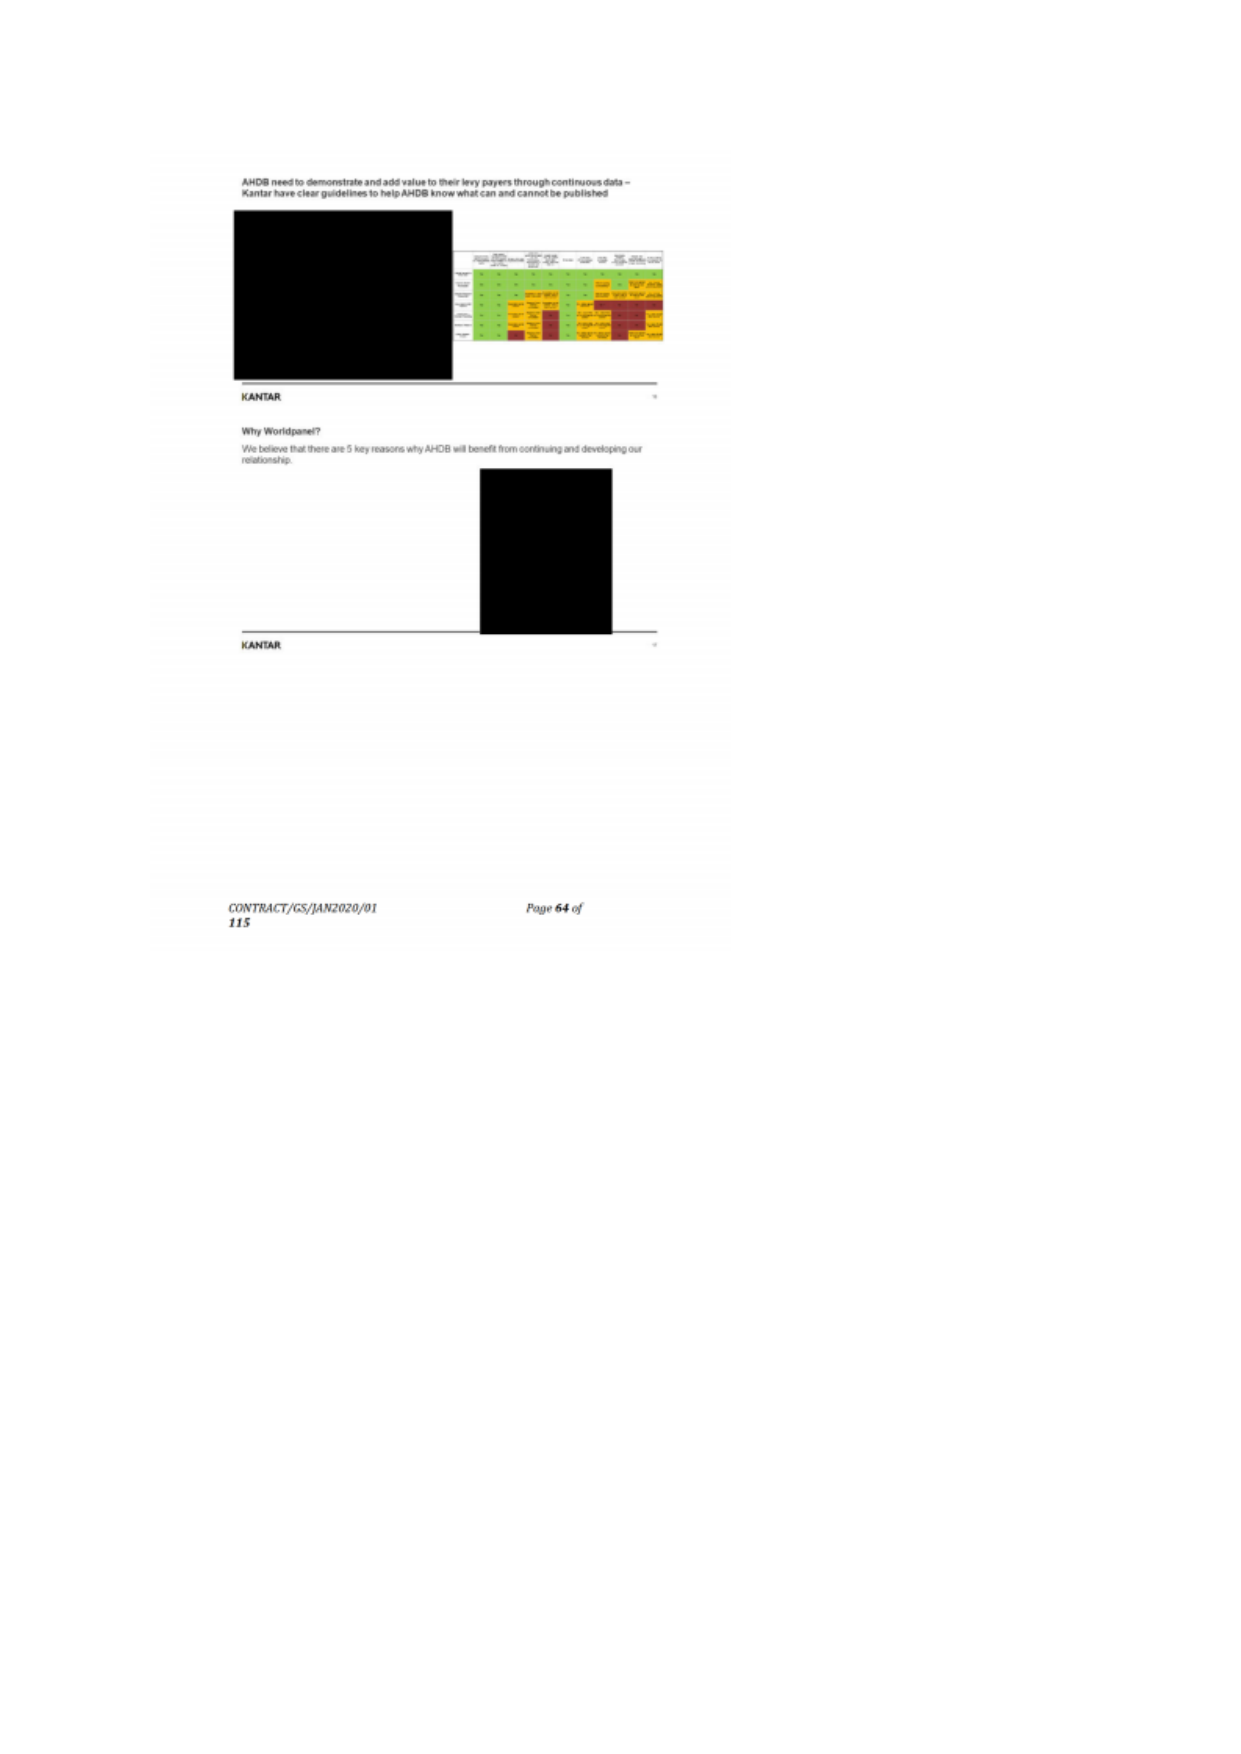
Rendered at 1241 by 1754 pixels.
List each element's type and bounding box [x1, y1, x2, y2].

picture [150, 150, 732, 951]
